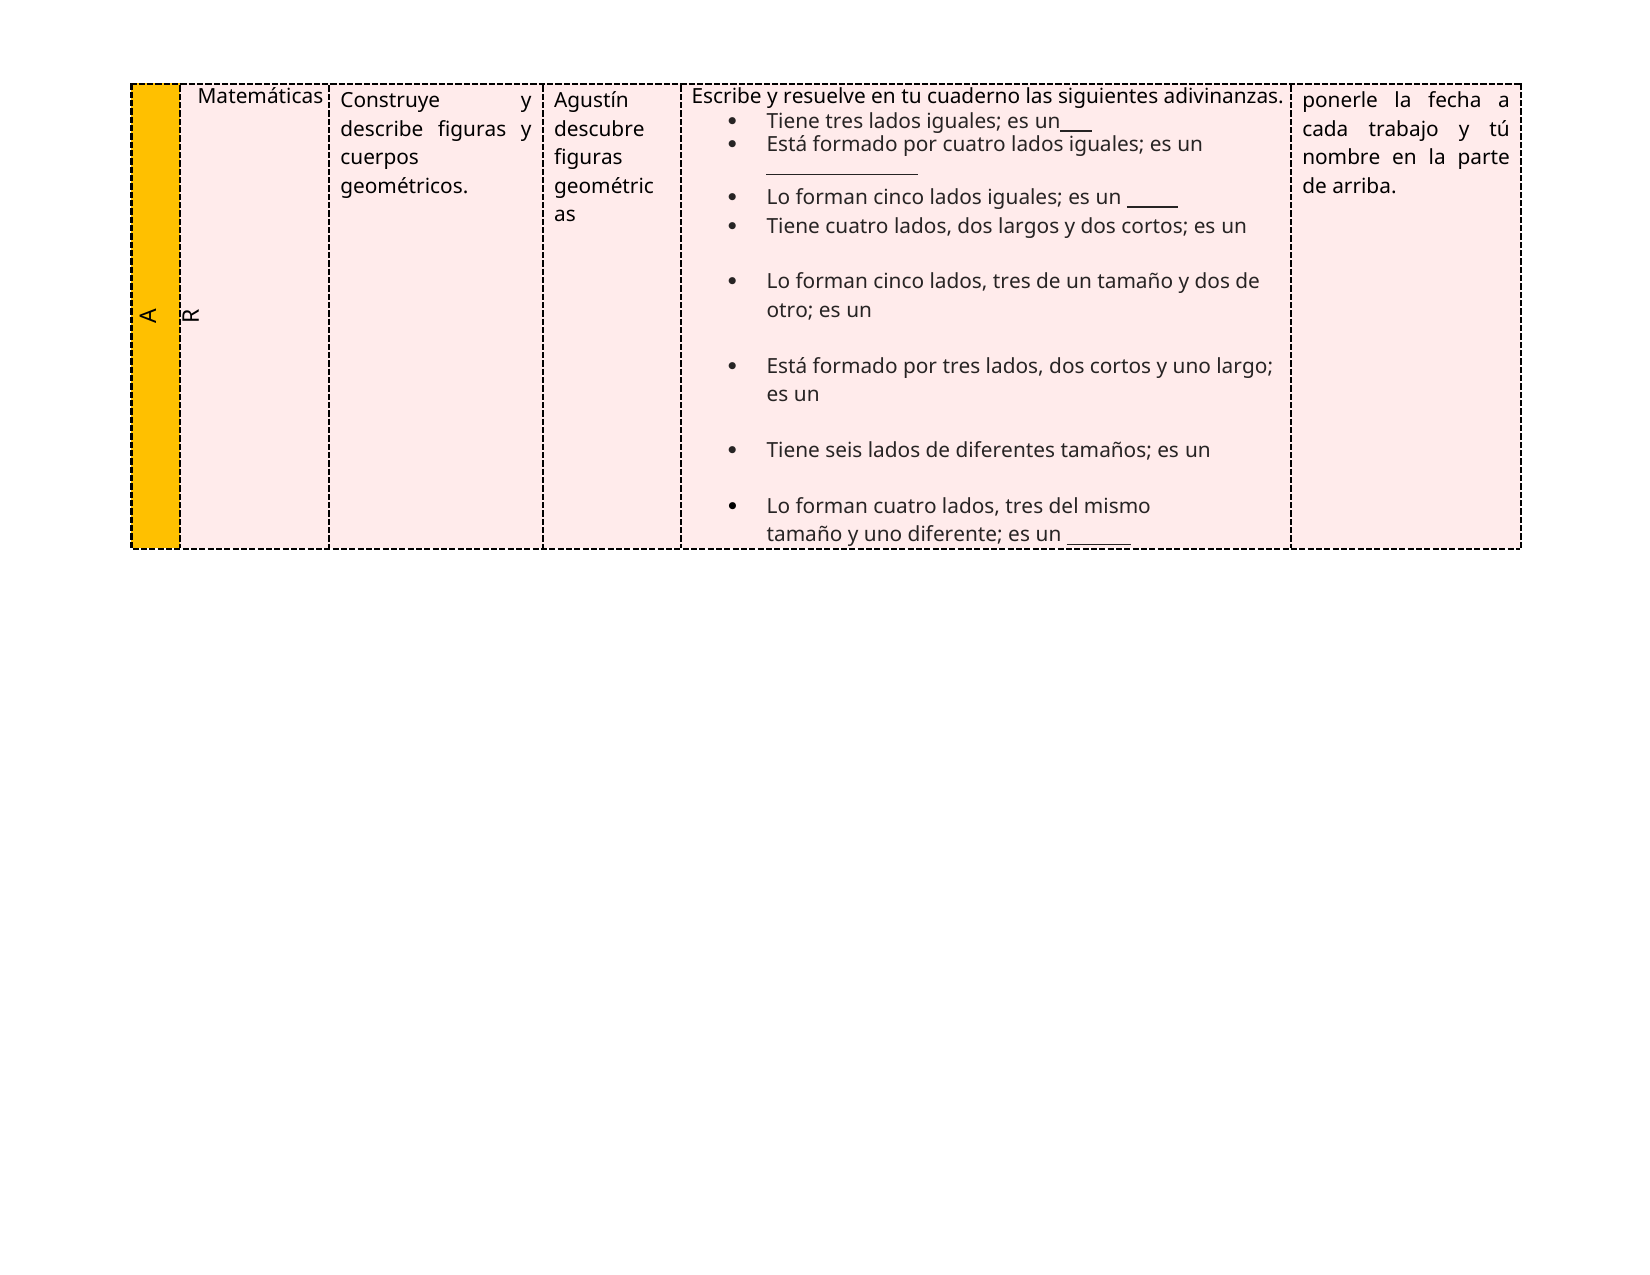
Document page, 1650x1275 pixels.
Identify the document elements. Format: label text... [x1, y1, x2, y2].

table_cell Escribe y resuelve en tu cuaderno las siguientes adivinanzas. Tiene tres lados iguales; es un Está formado por cuatro lados iguales; es un Lo forman cinco lados iguales; es un Tiene cuatro lados, dos largos y dos cortos; es un Lo forman cinco lados, tres de un tamaño y dos de otro; es un Está formado por tres lados, dos cortos y uno largo; es un Tiene seis lados de diferentes tamaños; es un Lo forman cuatro lados, tres del mismo tamaño y uno diferente; es un [681, 83, 1291, 548]
table_cell Agustín descubre figuras geométricas [543, 83, 681, 548]
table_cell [1291, 83, 1521, 548]
table_cell Matemáticas [180, 83, 329, 548]
table_cell MARTES [131, 83, 180, 548]
table_cell Construye y describe figuras y cuerpos geométricos. [329, 83, 543, 548]
